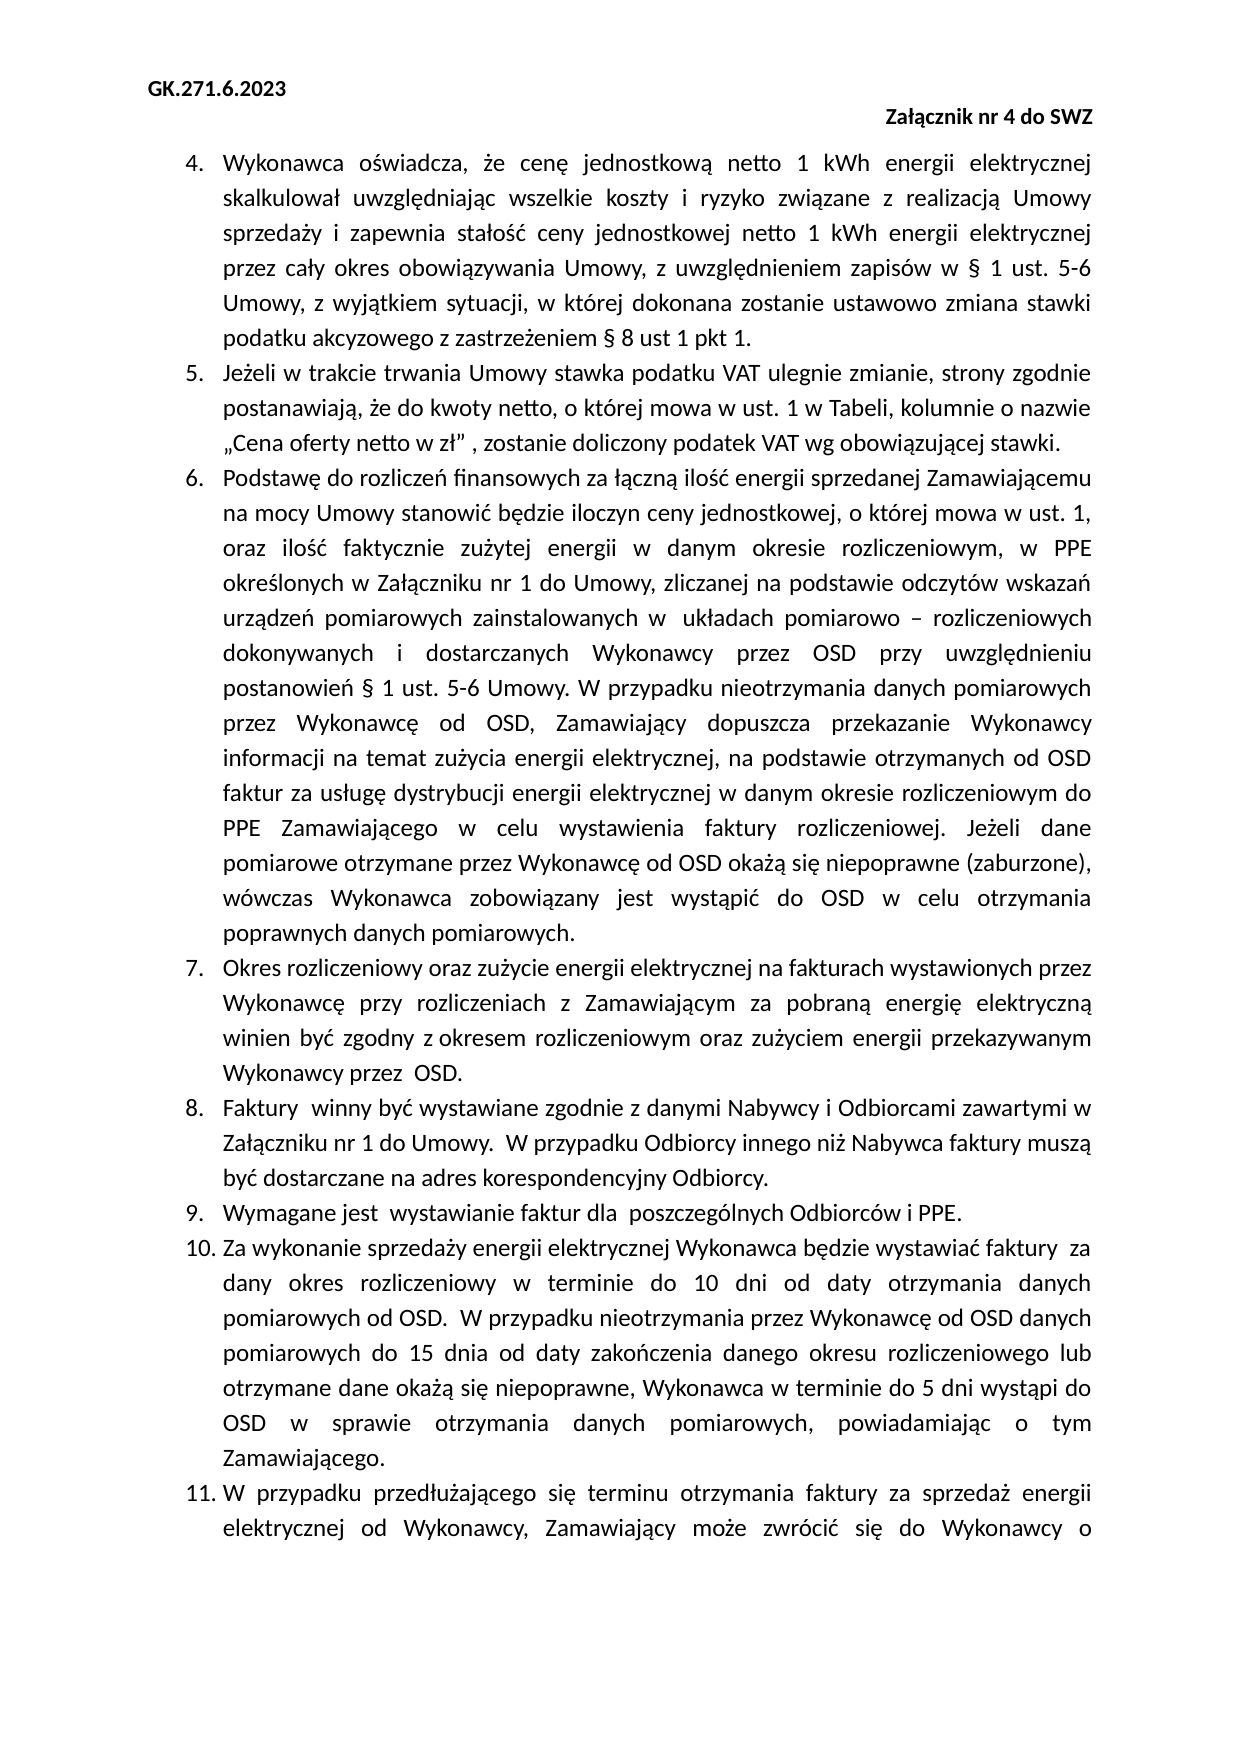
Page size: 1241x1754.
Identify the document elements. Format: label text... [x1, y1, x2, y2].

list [185, 1478, 1093, 1543]
list Wykonawca oświadcza, że cenę jednostkową netto 1 kWh energii elektrycznej skalkulował uwzględniając wszelkie koszty i ryzyko związane z realizacją Umowy sprzedaży i zapewnia stałość ceny jednostkowej netto 1 kWh energii elektrycznej przez cały okres obowiązywania Umowy, z uwzględnieniem zapisów w § 1 ust. 5-6 Umowy, z wyjątkiem sytuacji, w której dokonana zostanie ustawowo zmiana stawki podatku akcyzowego z zastrzeżeniem § 8 ust 1 pkt 1. [185, 148, 1093, 353]
list Faktury winny być wystawiane zgodnie z danymi Nabywcy i Odbiorcami zawartymi w Załączniku nr 1 do Umowy. W przypadku Odbiorcy innego niż Nabywca faktury muszą być dostarczane na adres korespondencyjny Odbiorcy. [185, 1093, 1093, 1193]
list Podstawę do rozliczeń finansowych za łączną ilość energii sprzedanej Zamawiającemu na mocy Umowy stanowić będzie iloczyn ceny jednostkowej, o której mowa w ust. 1, oraz ilość faktycznie zużytej energii w danym okresie rozliczeniowym, w PPE określonych w Załączniku nr 1 do Umowy, zliczanej na podstawie odczytów wskazań urządzeń pomiarowych zainstalowanych w układach pomiarowo – rozliczeniowych dokonywanych i dostarczanych Wykonawcy przez OSD przy uwzględnieniu postanowień § 1 ust. 5-6 Umowy. W przypadku nieotrzymania danych pomiarowych przez Wykonawcę od OSD, Zamawiający dopuszcza przekazanie Wykonawcy informacji na temat zużycia energii elektrycznej, na podstawie otrzymanych od OSD faktur za usługę dystrybucji energii elektrycznej w danym okresie rozliczeniowym do PPE Zamawiającego w celu wystawienia faktury rozliczeniowej. Jeżeli dane pomiarowe otrzymane przez Wykonawcę od OSD okażą się niepoprawne (zaburzone), wówczas Wykonawca zobowiązany jest wystąpić do OSD w celu otrzymania poprawnych danych pomiarowych. [185, 463, 1093, 948]
list Jeżeli w trakcie trwania Umowy stawka podatku VAT ulegnie zmianie, strony zgodnie postanawiają, że do kwoty netto, o której mowa w ust. 1 w Tabeli, kolumnie o nazwie „Cena oferty netto w zł” , zostanie doliczony podatek VAT wg obowiązującej stawki. [185, 358, 1093, 458]
list Wymagane jest wystawianie faktur dla poszczególnych Odbiorców i PPE. [185, 1198, 1093, 1228]
list Za wykonanie sprzedaży energii elektrycznej Wykonawca będzie wystawiać faktury za dany okres rozliczeniowy w terminie do 10 dni od daty otrzymania danych pomiarowych od OSD. W przypadku nieotrzymania przez Wykonawcę od OSD danych pomiarowych do 15 dnia od daty zakończenia danego okresu rozliczeniowego lub otrzymane dane okażą się niepoprawne, Wykonawca w terminie do 5 dni wystąpi do OSD w sprawie otrzymania danych pomiarowych, powiadamiając o tym Zamawiającego. [185, 1233, 1093, 1473]
list Okres rozliczeniowy oraz zużycie energii elektrycznej na fakturach wystawionych przez Wykonawcę przy rozliczeniach z Zamawiającym za pobraną energię elektryczną winien być zgodny z okresem rozliczeniowym oraz zużyciem energii przekazywanym Wykonawcy przez OSD. [185, 953, 1093, 1088]
